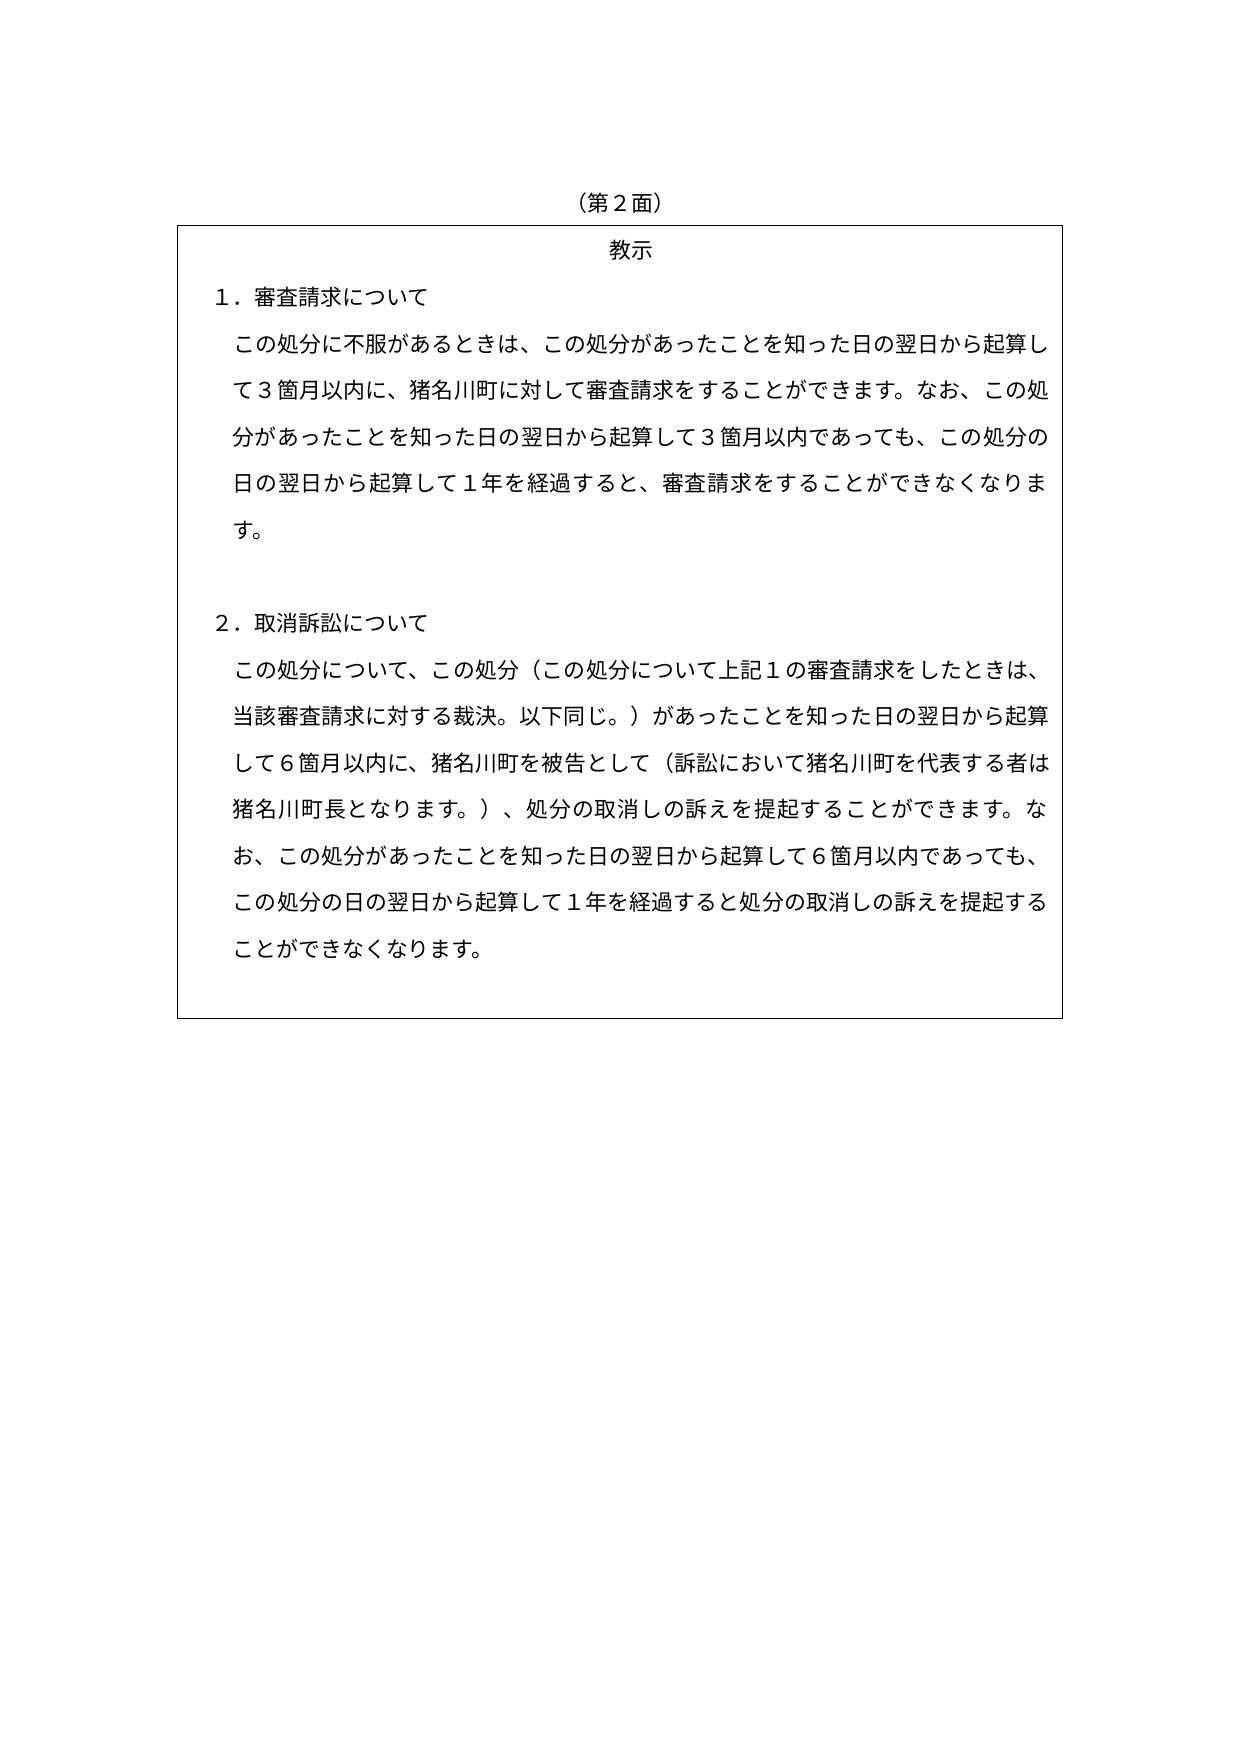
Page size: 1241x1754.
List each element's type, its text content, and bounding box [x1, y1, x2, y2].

table_header 教示 １．審査請求について この処分に不服があるときは、この処分があったことを知った日の翌日から起算して３箇月以内に、猪名川町に対して審査請求をすることができます。なお、この処分があったことを知った日の翌日から起算して３箇月以内であっても、この処分の日の翌日から起算して１年を経過すると、審査請求をすることができなくなります。 ２．取消訴訟について この処分について、この処分（この処分について上記１の審査請求をしたときは、当該審査請求に対する裁決。以下同じ。）があったことを知った日の翌日から起算して６箇月以内に、猪名川町を被告として（訴訟において猪名川町を代表する者は猪名川町長となります。）、処分の取消しの訴えを提起することができます。なお、この処分があったことを知った日の翌日から起算して６箇月以内であっても、この処分の日の翌日から起算して１年を経過すると処分の取消しの訴えを提起することができなくなります。 [178, 226, 1062, 1018]
text （第２面） [177, 178, 1063, 225]
